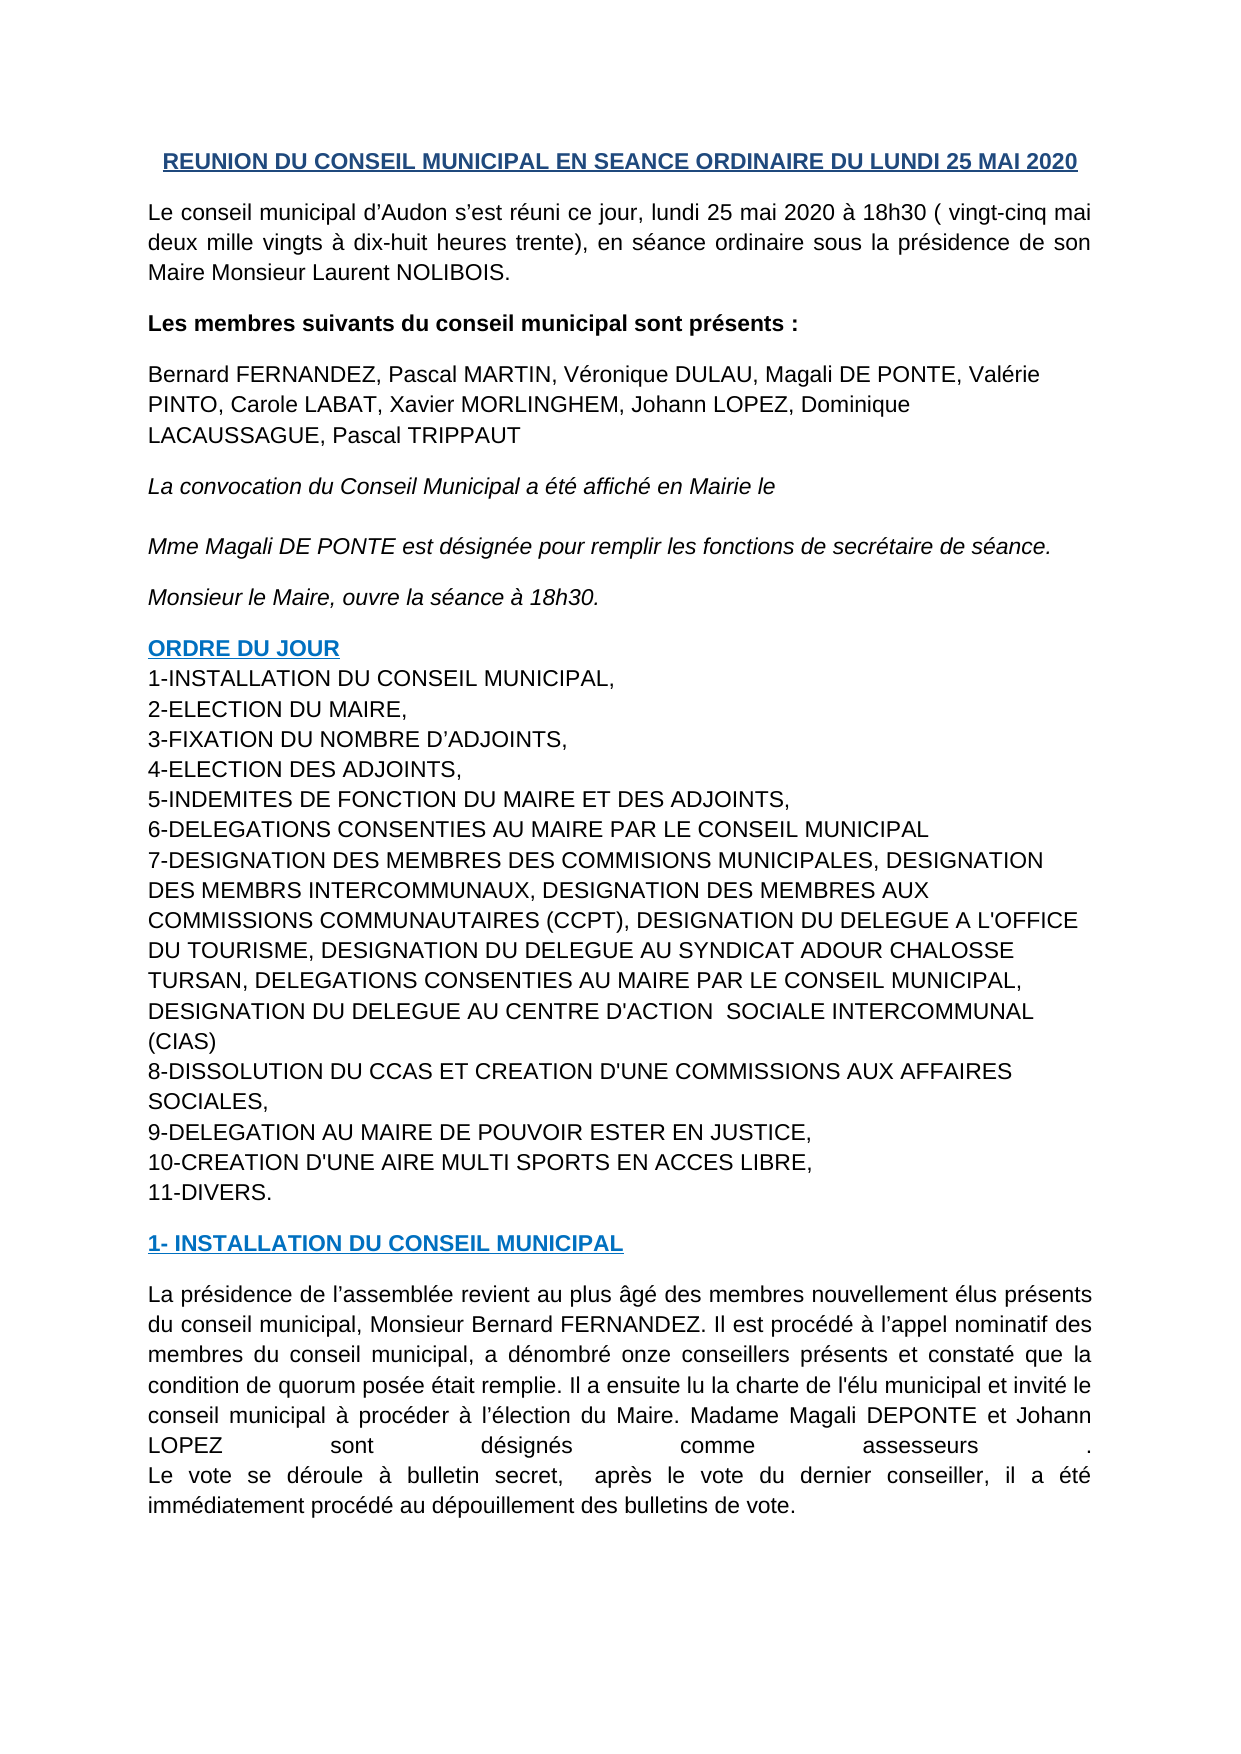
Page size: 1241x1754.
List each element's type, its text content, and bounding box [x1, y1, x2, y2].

text La convocation du Conseil Municipal a été affiché en Mairie le Mme Magali DE PONTE est désignée pour remplir les fonctions de secrétaire de séance. [148, 473, 1093, 559]
text Monsieur le Maire, ouvre la séance à 18h30. [148, 584, 1093, 610]
text ORDRE DU JOUR 1-INSTALLATION DU CONSEIL MUNICIPAL, 2-ELECTION DU MAIRE, 3-FIXATION DU NOMBRE D’ADJOINTS, 4-ELECTION DES ADJOINTS, 5-INDEMITES DE FONCTION DU MAIRE ET DES ADJOINTS, 6-DELEGATIONS CONSENTIES AU MAIRE PAR LE CONSEIL MUNICIPAL 7-DESIGNATION DES MEMBRES DES COMMISIONS MUNICIPALES, DESIGNATION DES MEMBRS INTERCOMMUNAUX, DESIGNATION DES MEMBRES AUX COMMISSIONS COMMUNAUTAIRES (CCPT), DESIGNATION DU DELEGUE A L'OFFICE DU TOURISME, DESIGNATION DU DELEGUE AU SYNDICAT ADOUR CHALOSSE TURSAN, DELEGATIONS CONSENTIES AU MAIRE PAR LE CONSEIL MUNICIPAL, DESIGNATION DU DELEGUE AU CENTRE D'ACTION SOCIALE INTERCOMMUNAL (CIAS) 8-DISSOLUTION DU CCAS ET CREATION D'UNE COMMISSIONS AUX AFFAIRES SOCIALES, 9-DELEGATION AU MAIRE DE POUVOIR ESTER EN JUSTICE, 10-CREATION D'UNE AIRE MULTI SPORTS EN ACCES LIBRE, 11-DIVERS. [148, 635, 1093, 1205]
text Bernard FERNANDEZ, Pascal MARTIN, Véronique DULAU, Magali DE PONTE, Valérie PINTO, Carole LABAT, Xavier MORLINGHEM, Johann LOPEZ, Dominique LACAUSSAGUE, Pascal TRIPPAUT [148, 361, 1093, 448]
text Le conseil municipal d’Audon s’est réuni ce jour, lundi 25 mai 2020 à 18h30 ( vingt-cinq mai deux mille vingts à dix-huit heures trente), en séance ordinaire sous la présidence de son Maire Monsieur Laurent NOLIBOIS. [148, 199, 1093, 285]
text Les membres suivants du conseil municipal sont présents : [148, 310, 1093, 336]
text La présidence de l’assemblée revient au plus âgé des membres nouvellement élus présents du conseil municipal, Monsieur Bernard FERNANDEZ. Il est procédé à l’appel nominatif des membres du conseil municipal, a dénombré onze conseillers présents et constaté que la condition de quorum posée était remplie. Il a ensuite lu la charte de l'élu municipal et invité le conseil municipal à procéder à l’élection du Maire. Madame Magali DEPONTE et Johann LOPEZ sont désignés comme assesseurs . Le vote se déroule à bulletin secret, après le vote du dernier conseiller, il a été immédiatement procédé au dépouillement des bulletins de vote. [148, 1281, 1093, 1519]
text 1- INSTALLATION DU CONSEIL MUNICIPAL [148, 1230, 1093, 1256]
text REUNION DU CONSEIL MUNICIPAL EN SEANCE ORDINAIRE DU LUNDI 25 MAI 2020 [148, 148, 1093, 174]
